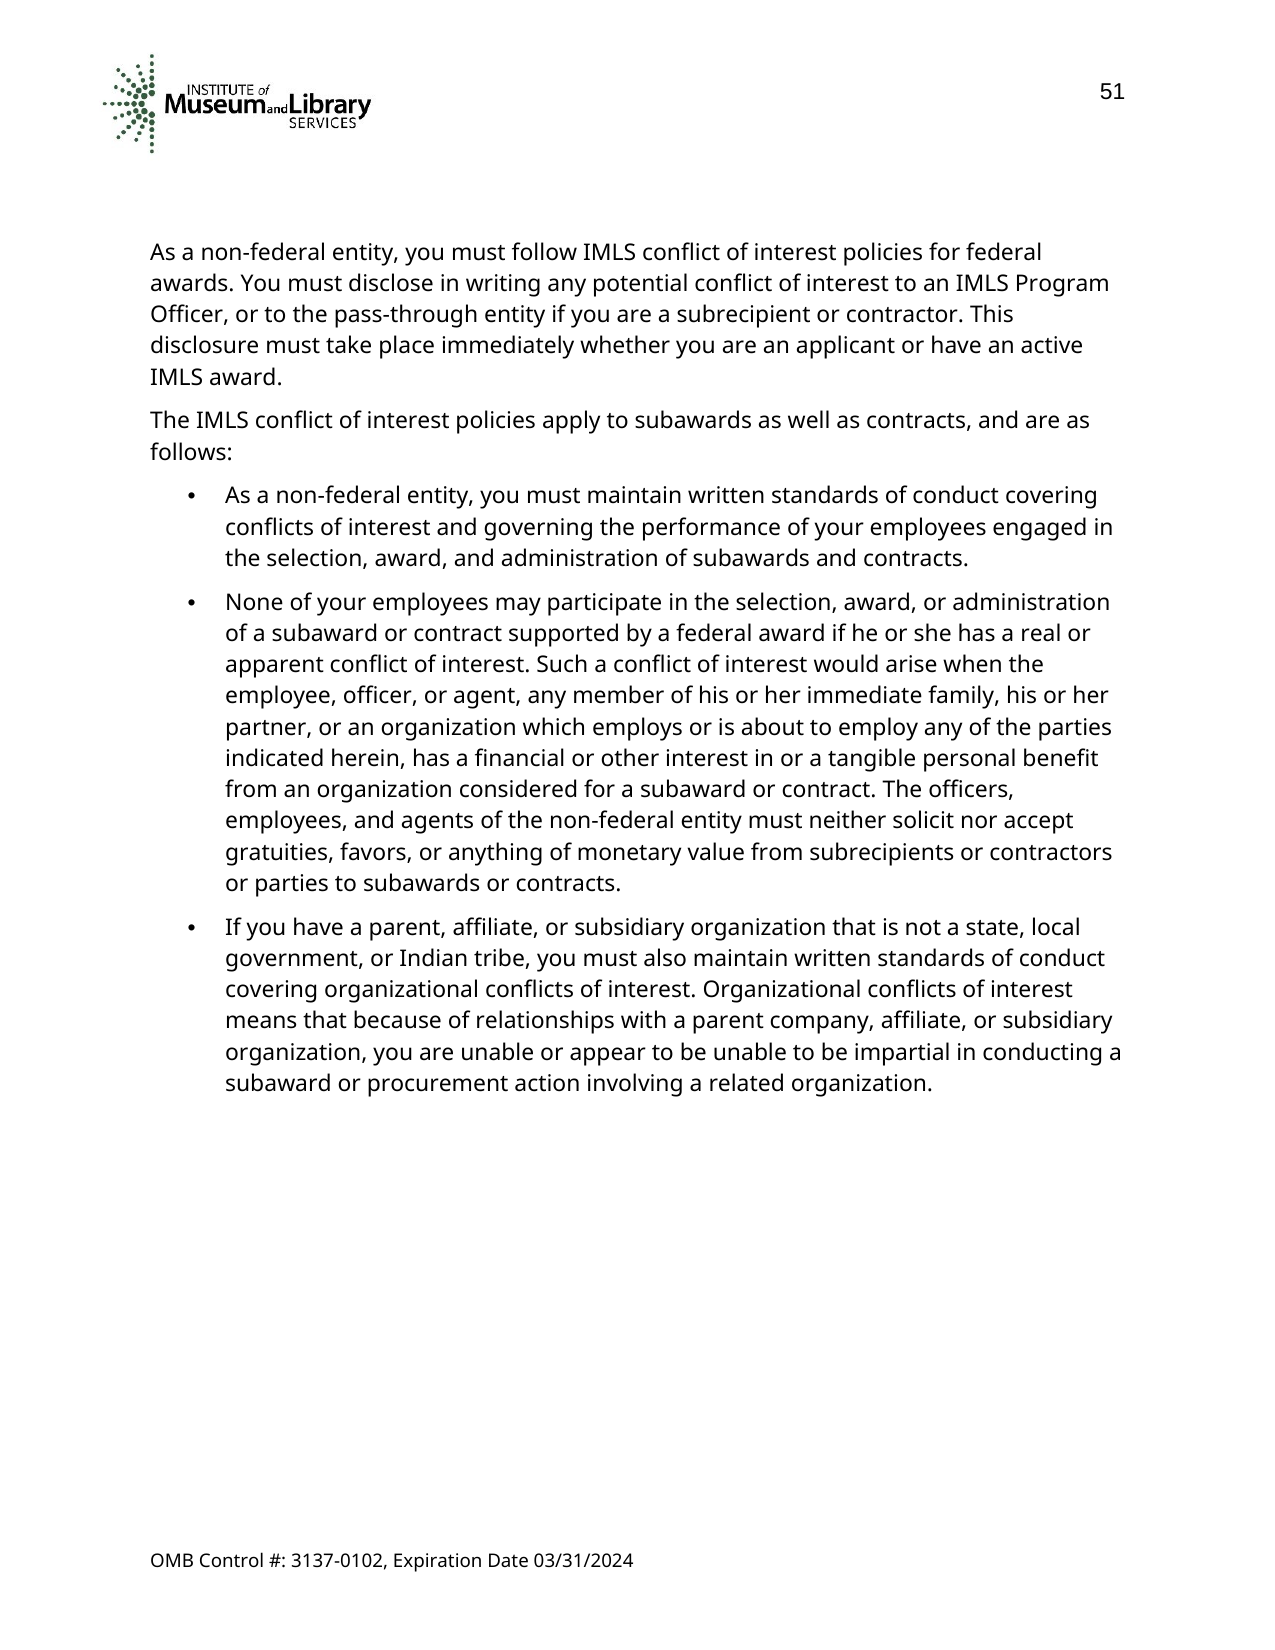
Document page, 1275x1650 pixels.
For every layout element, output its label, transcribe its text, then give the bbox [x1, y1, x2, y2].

list As a non-federal entity, you must maintain written standards of conduct covering conflicts of interest and governing the performance of your employees engaged in the selection, award, and administration of subawards and contracts. [187, 479, 1125, 573]
text The IMLS conflict of interest policies apply to subawards as well as contracts, and are as follows: [150, 404, 1125, 467]
list If you have a parent, affiliate, or subsidiary organization that is not a state, local government, or Indian tribe, you must also maintain written standards of conduct covering organizational conflicts of interest. Organizational conflicts of interest means that because of relationships with a parent company, affiliate, or subsidiary organization, you are unable or appear to be unable to be impartial in conducting a subaward or procurement action involving a related organization. [187, 911, 1125, 1098]
picture [99, 40, 380, 167]
list None of your employees may participate in the selection, award, or administration of a subaward or contract supported by a federal award if he or she has a real or apparent conflict of interest. Such a conflict of interest would arise when the employee, officer, or agent, any member of his or her immediate family, his or her partner, or an organization which employs or is about to employ any of the parties indicated herein, has a financial or other interest in or a tangible personal benefit from an organization considered for a subaward or contract. The officers, employees, and agents of the non-federal entity must neither solicit nor accept gratuities, favors, or anything of monetary value from subrecipients or contractors or parties to subawards or contracts. [187, 586, 1125, 898]
text As a non-federal entity, you must follow IMLS conflict of interest policies for federal awards. You must disclose in writing any potential conflict of interest to an IMLS Program Officer, or to the pass-through entity if you are a subrecipient or contractor. This disclosure must take place immediately whether you are an applicant or have an active IMLS award. [150, 236, 1125, 392]
